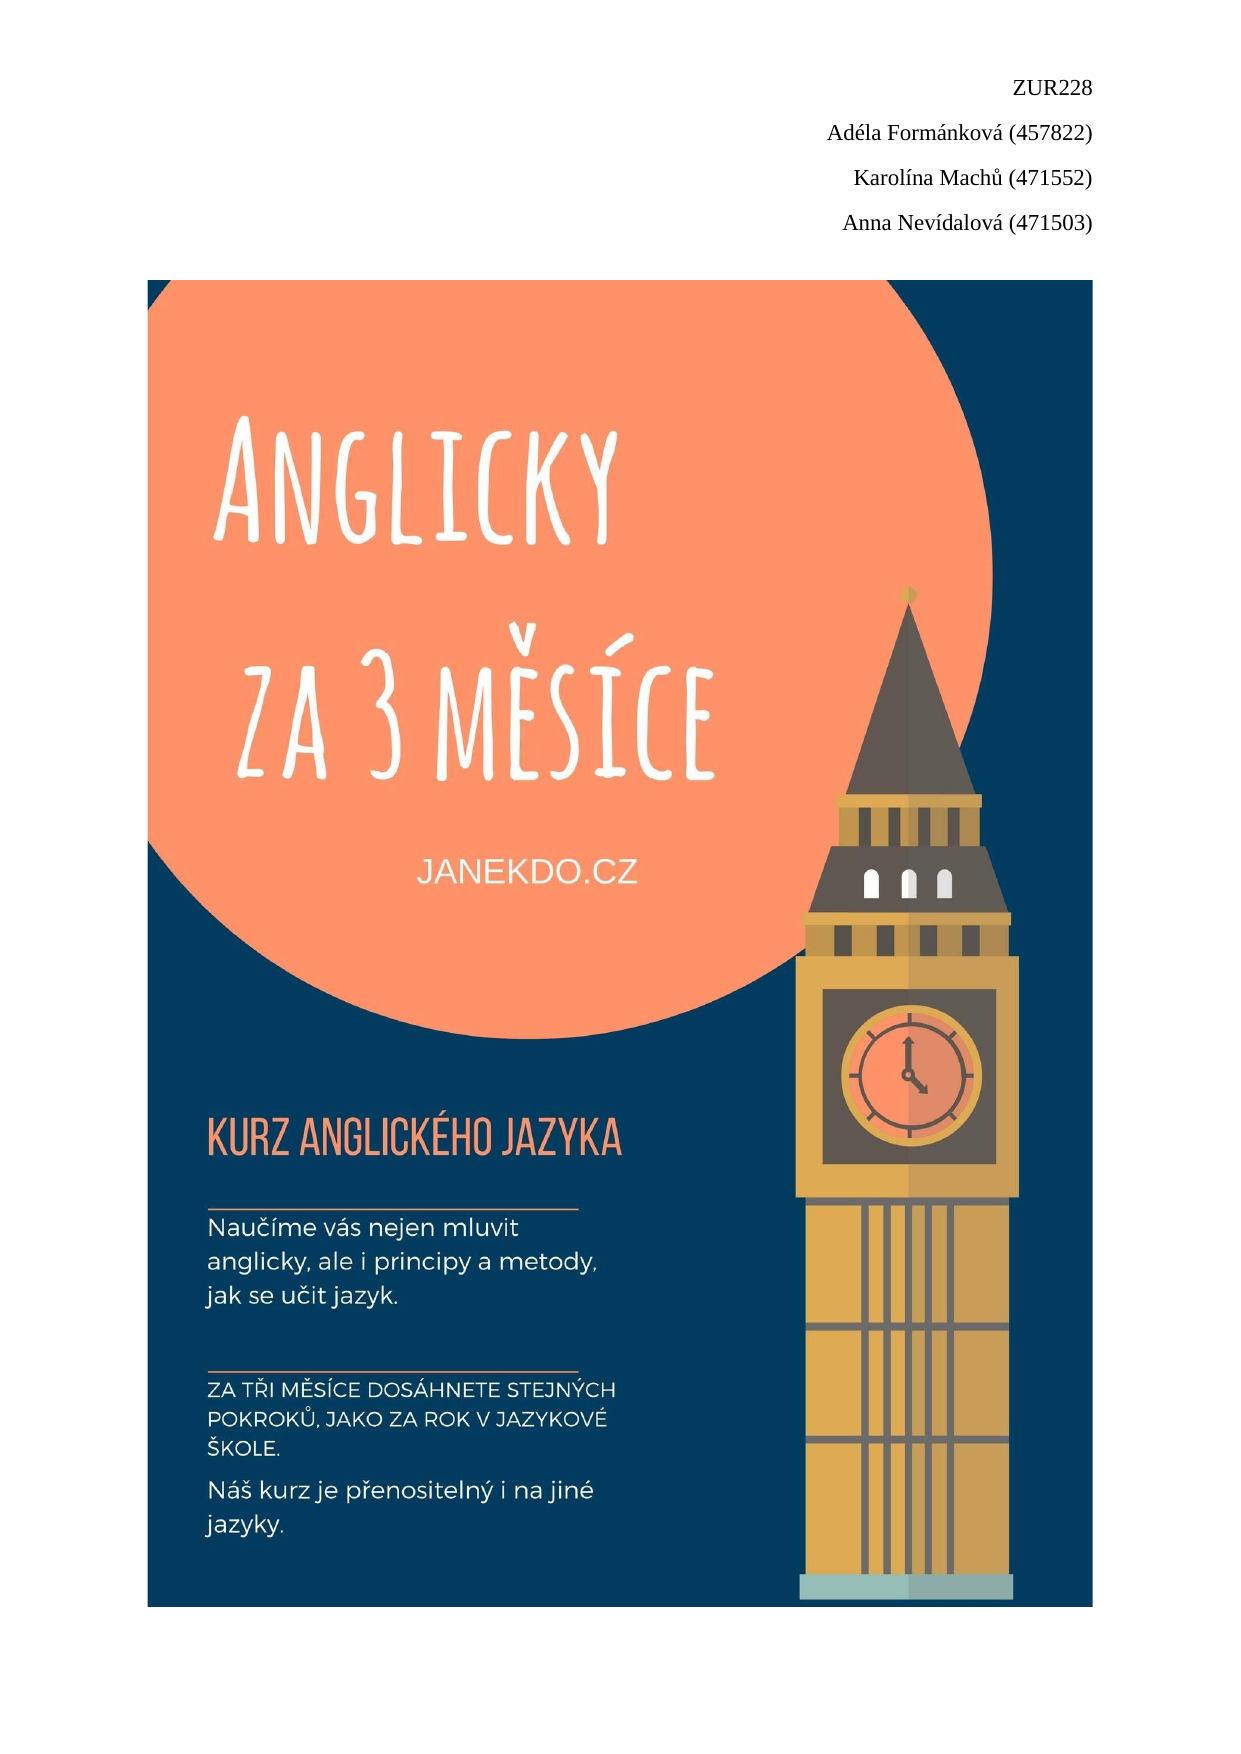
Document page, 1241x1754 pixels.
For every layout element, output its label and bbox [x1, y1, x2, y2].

picture [147, 280, 1093, 1607]
